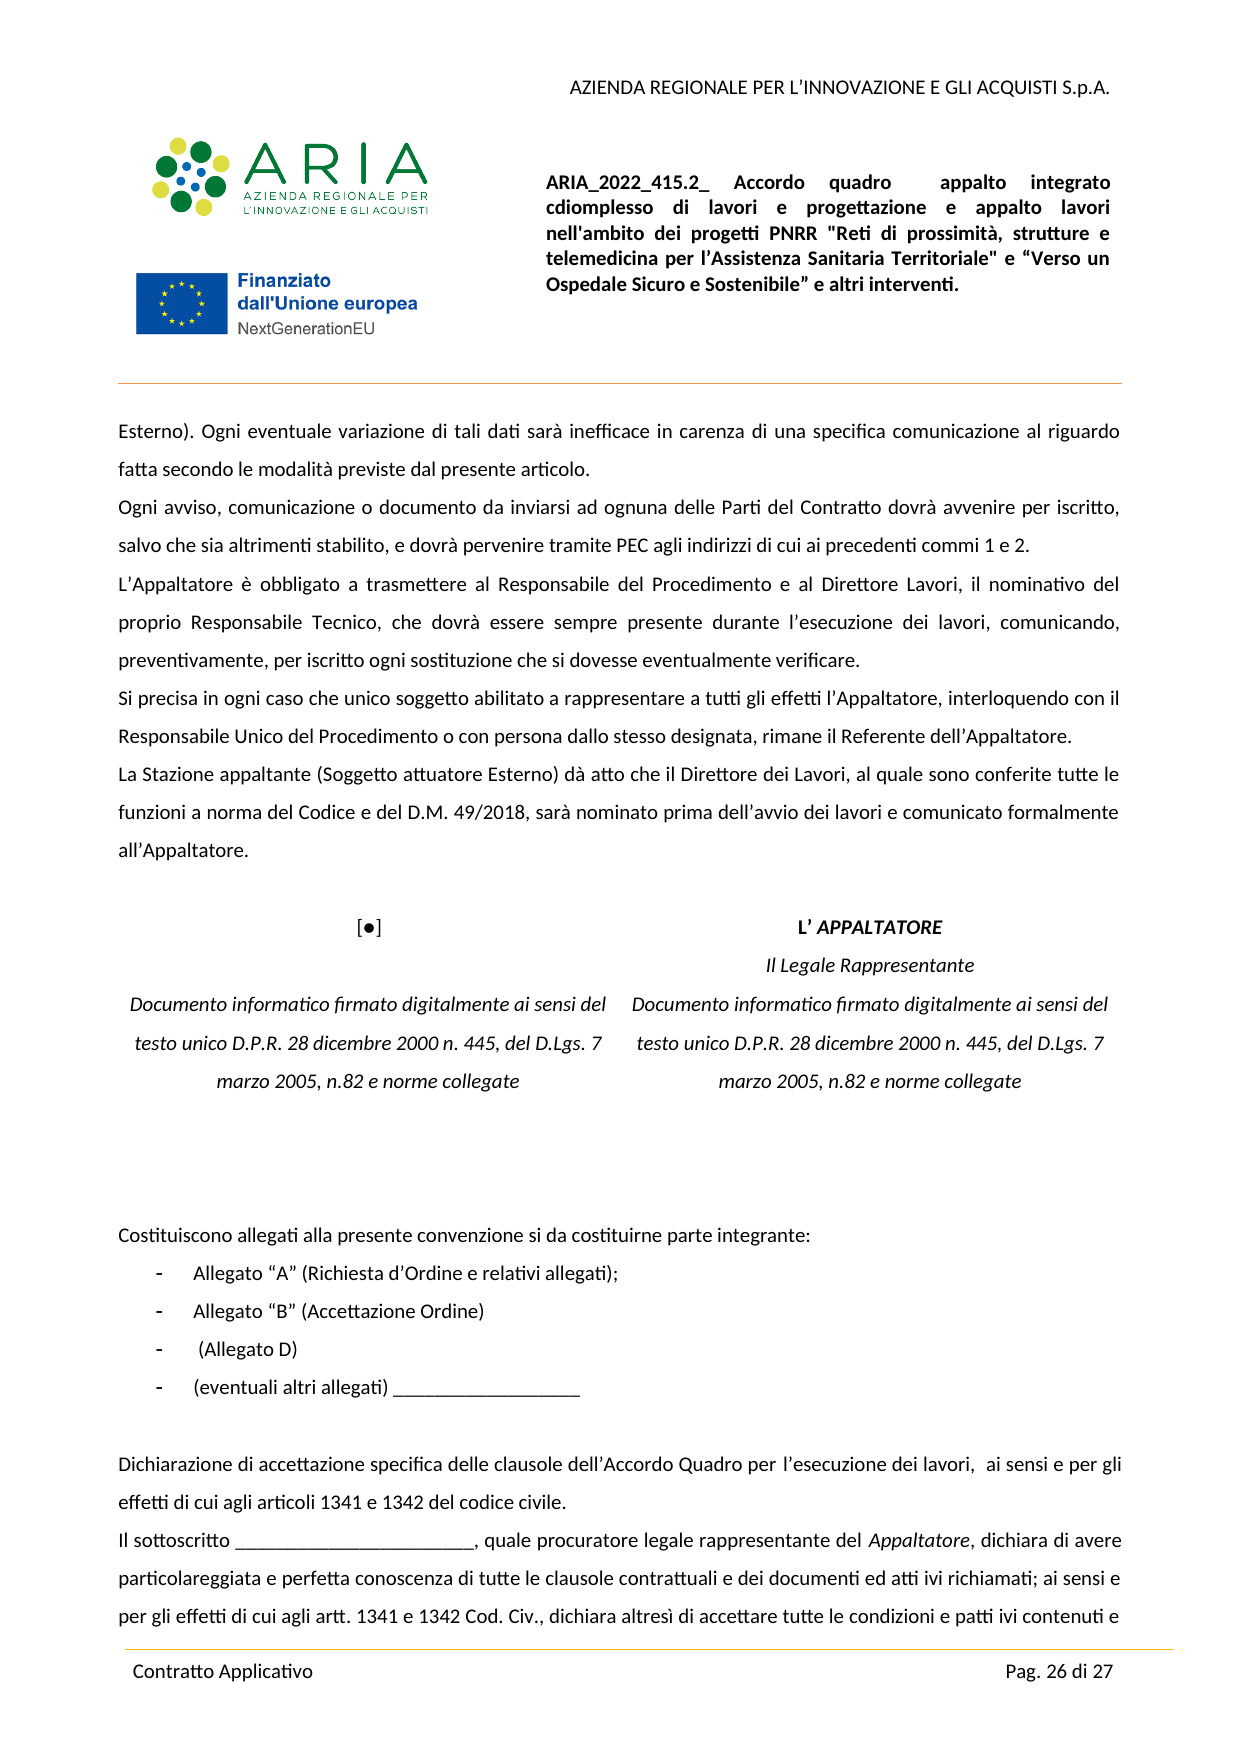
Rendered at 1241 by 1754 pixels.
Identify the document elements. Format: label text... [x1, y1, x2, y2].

list (eventuali altri allegati) __________________ [156, 1374, 1122, 1400]
list Allegato “A” (Richiesta d’Ordine e relativi allegati); [156, 1260, 1122, 1286]
text Ogni avviso, comunicazione o documento da inviarsi ad ognuna delle Parti del Contratto dovrà avvenire per iscritto, salvo che sia altrimenti stabilito, e dovrà pervenire tramite PEC agli indirizzi di cui ai precedenti commi 1 e 2. [118, 494, 1122, 558]
picture [129, 115, 451, 239]
table_header [●] [118, 914, 620, 992]
text Dichiarazione di accettazione specifica delle clausole dell’Accordo Quadro per l’esecuzione dei lavori, ai sensi e per gli effetti di cui agli articoli 1341 e 1342 del codice civile. [118, 1451, 1122, 1514]
picture [129, 263, 442, 342]
text Costituiscono allegati alla presente convenzione si da costituirne parte integrante: [118, 1222, 1122, 1247]
list Allegato “B” (Accettazione Ordine) [156, 1298, 1122, 1324]
text La Stazione appaltante (Soggetto attuatore Esterno) dà atto che il Direttore dei Lavori, al quale sono conferite tutte le funzioni a norma del Codice e del D.M. 49/2018, sarà nominato prima dell’avvio dei lavori e comunicato formalmente all’Appaltatore. [118, 761, 1122, 863]
text Si precisa in ogni caso che unico soggetto abilitato a rappresentare a tutti gli effetti l’Appaltatore, interloquendo con il Responsabile Unico del Procedimento o con persona dallo stesso designata, rimane il Referente dell’Appaltatore. [118, 685, 1122, 749]
table_header L’ APPALTATORE Il Legale Rappresentante [620, 914, 1122, 992]
text L’Appaltatore è obbligato a trasmettere al Responsabile del Procedimento e al Direttore Lavori, il nominativo del proprio Responsabile Tecnico, che dovrà essere sempre presente durante l’esecuzione dei lavori, comunicando, preventivamente, per iscritto ogni sostituzione che si dovesse eventualmente verificare. [118, 571, 1122, 672]
table_cell Documento informatico firmato digitalmente ai sensi del testo unico D.P.R. 28 dicembre 2000 n. 445, del D.Lgs. 7 marzo 2005, n.82 e norme collegate [118, 992, 620, 1108]
list (Allegato D) [156, 1336, 1122, 1362]
table_cell Documento informatico firmato digitalmente ai sensi del testo unico D.P.R. 28 dicembre 2000 n. 445, del D.Lgs. 7 marzo 2005, n.82 e norme collegate [620, 992, 1122, 1108]
